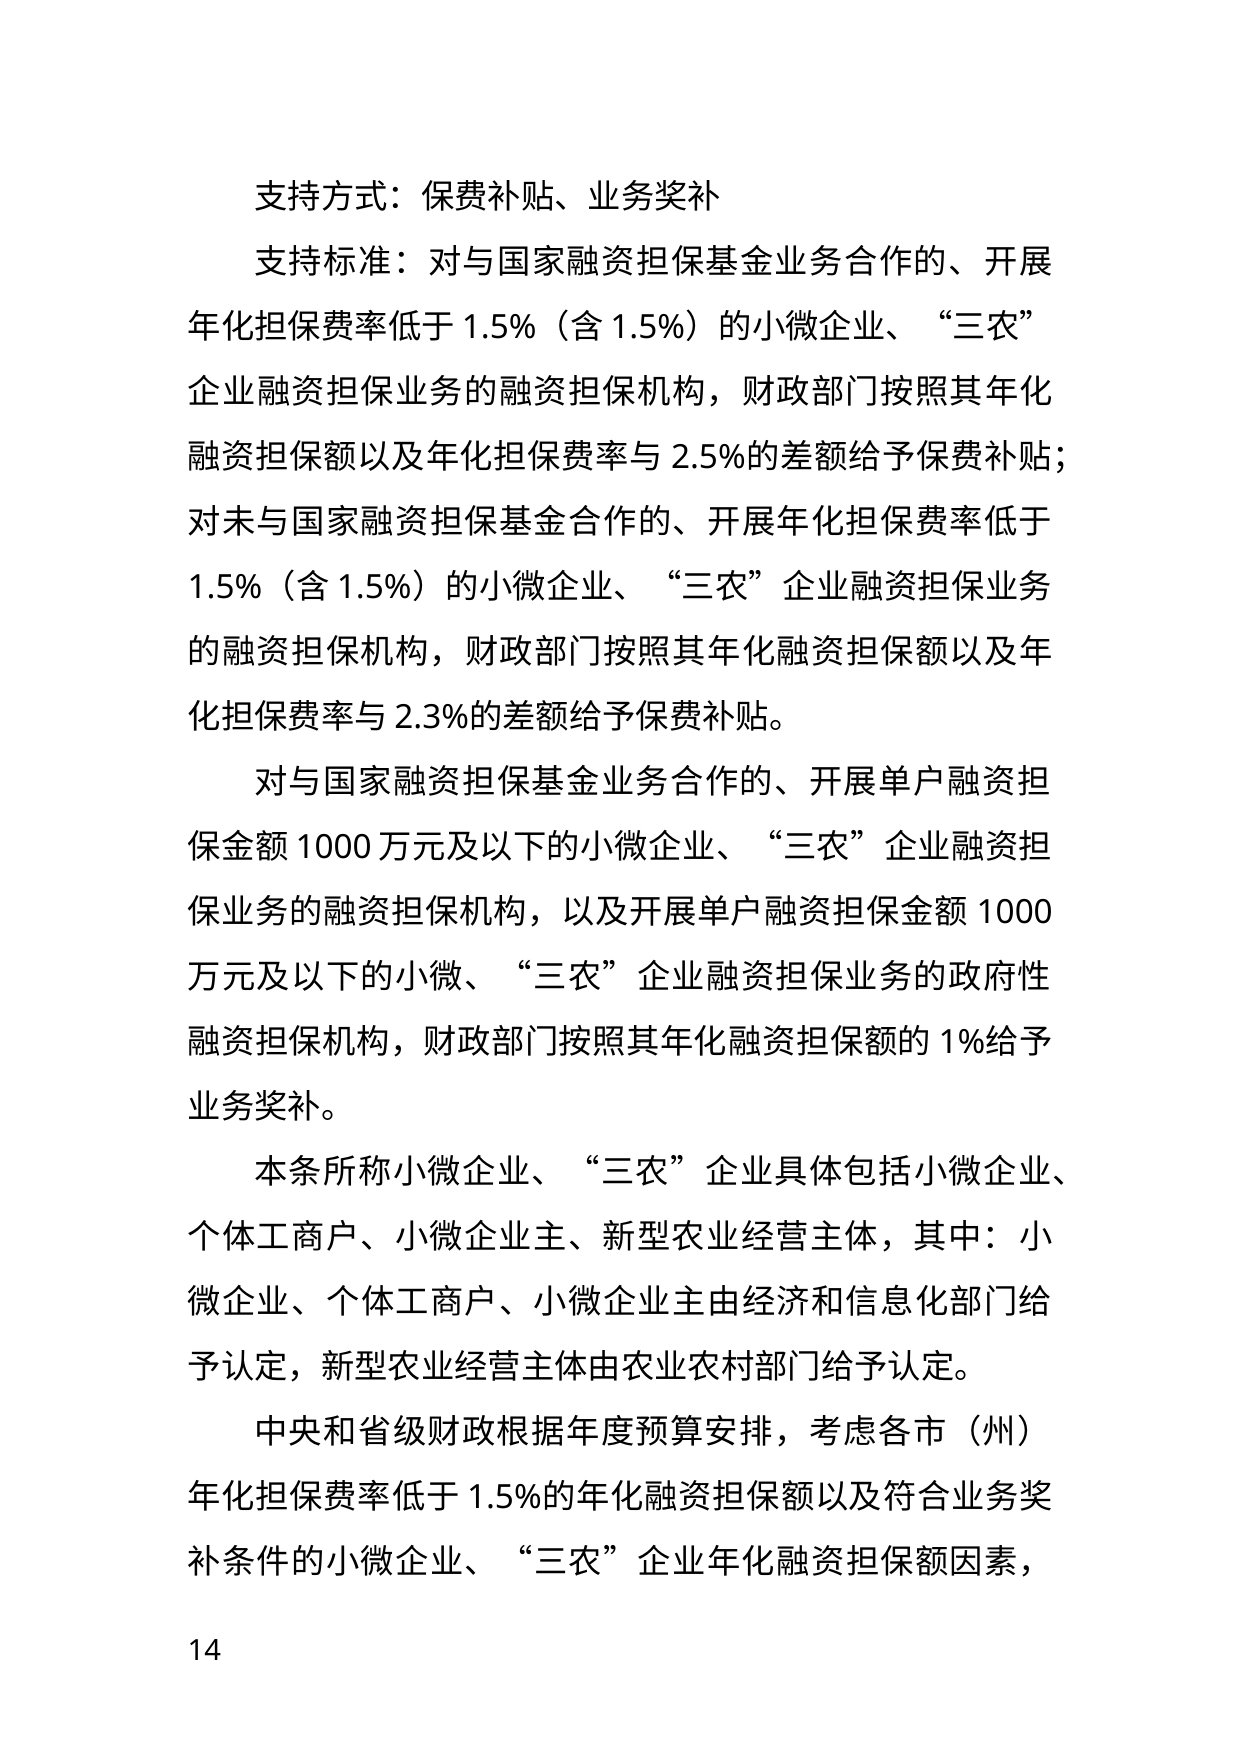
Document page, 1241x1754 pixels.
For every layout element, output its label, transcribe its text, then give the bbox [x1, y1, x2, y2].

text 支持方式：保费补贴、业务奖补 [187, 162, 1053, 227]
text 对与国家融资担保基金业务合作的、开展单户融资担保金额1000万元及以下的小微企业、“三农”企业融资担保业务的融资担保机构，以及开展单户融资担保金额1000万元及以下的小微、“三农”企业融资担保业务的政府性融资担保机构，财政部门按照其年化融资担保额的1%给予业务奖补。 [187, 747, 1053, 1137]
text 本条所称小微企业、“三农”企业具体包括小微企业、个体工商户、小微企业主、新型农业经营主体，其中：小微企业、个体工商户、小微企业主由经济和信息化部门给予认定，新型农业经营主体由农业农村部门给予认定。 [187, 1137, 1053, 1397]
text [187, 1397, 1053, 1592]
text 支持标准：对与国家融资担保基金业务合作的、开展年化担保费率低于1.5%（含1.5%）的小微企业、“三农”企业融资担保业务的融资担保机构，财政部门按照其年化融资担保额以及年化担保费率与2.5%的差额给予保费补贴；对未与国家融资担保基金合作的、开展年化担保费率低于1.5%（含1.5%）的小微企业、“三农”企业融资担保业务的融资担保机构，财政部门按照其年化融资担保额以及年化担保费率与2.3%的差额给予保费补贴。 [187, 227, 1053, 747]
